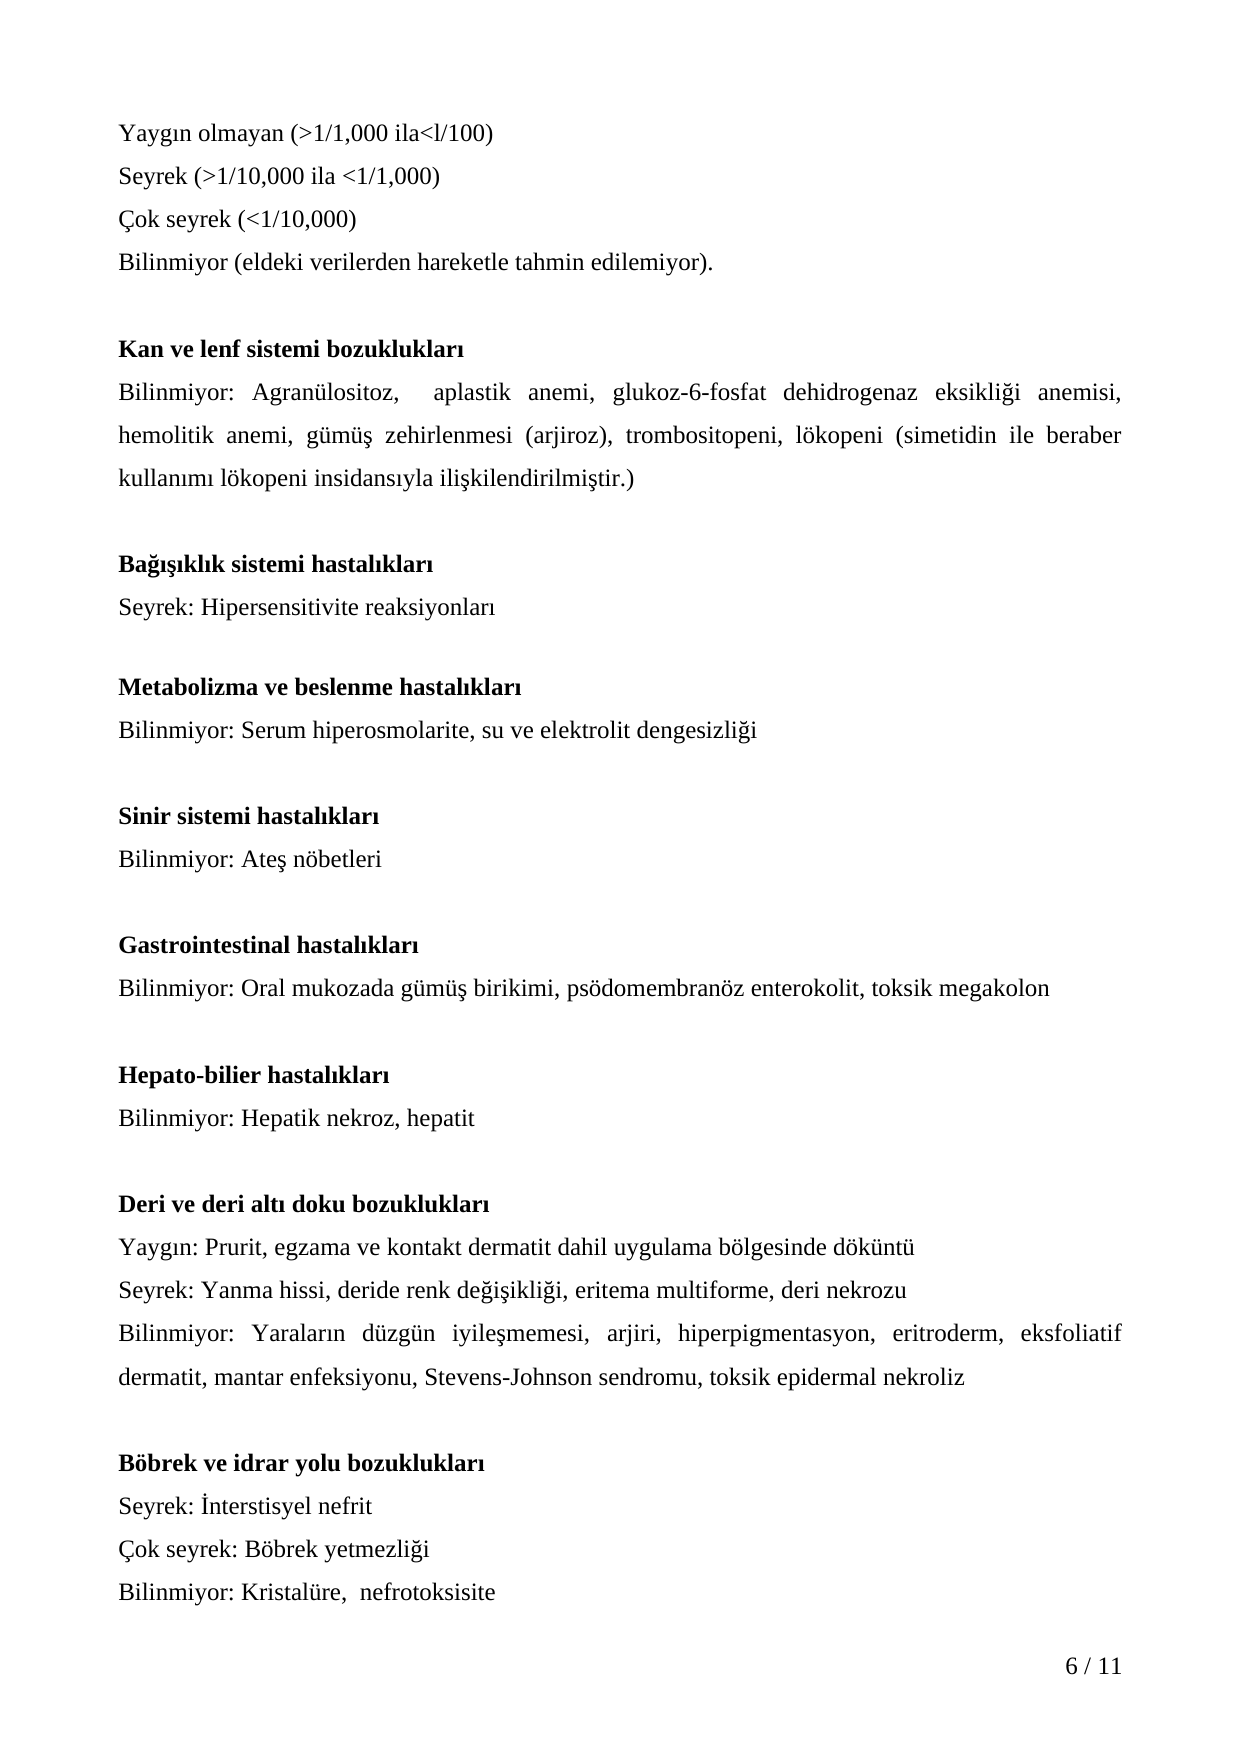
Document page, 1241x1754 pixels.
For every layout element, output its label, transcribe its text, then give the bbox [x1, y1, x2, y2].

text Bilinmiyor: Serum hiperosmolarite, su ve elektrolit dengesizliği [118, 715, 1122, 743]
text Metabolizma ve beslenme hastalıkları [118, 672, 1122, 700]
text Gastrointestinal hastalıkları [118, 930, 1122, 959]
text Çok seyrek: Böbrek yetmezliği [118, 1534, 1122, 1563]
text Seyrek (>1/10,000 ila <1/1,000) [118, 161, 1122, 190]
text Bilinmiyor: Agranülositoz, aplastik anemi, glukoz-6-fosfat dehidrogenaz eksikliği anemisi, hemolitik anemi, gümüş zehirlenmesi (arjiroz), trombositopeni, lökopeni (simetidin ile beraber kullanımı lökopeni insidansıyla ilişkilendirilmiştir.) [118, 377, 1122, 492]
text Çok seyrek (<1/10,000) [118, 204, 1122, 233]
text Hepato-bilier hastalıkları [118, 1060, 1122, 1088]
text Deri ve deri altı doku bozuklukları [118, 1189, 1122, 1218]
text Sinir sistemi hastalıkları [118, 801, 1122, 830]
text Bilinmiyor: Ateş nöbetleri [118, 844, 1122, 873]
text Seyrek: Yanma hissi, deride renk değişikliği, eritema multiforme, deri nekrozu [118, 1275, 1122, 1304]
text Bilinmiyor: Kristalüre, nefrotoksisite [118, 1577, 1122, 1606]
text Yaygın olmayan (>1/1,000 ila<l/100) [118, 118, 1122, 147]
text Kan ve lenf sistemi bozuklukları [118, 334, 1122, 362]
text Bilinmiyor: Oral mukozada gümüş birikimi, psödomembranöz enterokolit, toksik megakolon [118, 973, 1122, 1002]
text Seyrek: İnterstisyel nefrit [118, 1491, 1122, 1520]
text Seyrek: Hipersensitivite reaksiyonları [118, 592, 1122, 621]
text Bilinmiyor (eldeki verilerden hareketle tahmin edilemiyor). [118, 247, 1122, 276]
text Böbrek ve idrar yolu bozuklukları [118, 1448, 1122, 1477]
text Bilinmiyor: Hepatik nekroz, hepatit [118, 1103, 1122, 1132]
text Bağışıklık sistemi hastalıkları [118, 549, 1122, 578]
text Yaygın: Prurit, egzama ve kontakt dermatit dahil uygulama bölgesinde döküntü [118, 1232, 1122, 1261]
text Bilinmiyor: Yaraların düzgün iyileşmemesi, arjiri, hiperpigmentasyon, eritroderm, eksfoliatif dermatit, mantar enfeksiyonu, Stevens-Johnson sendromu, toksik epidermal nekroliz [118, 1318, 1122, 1390]
